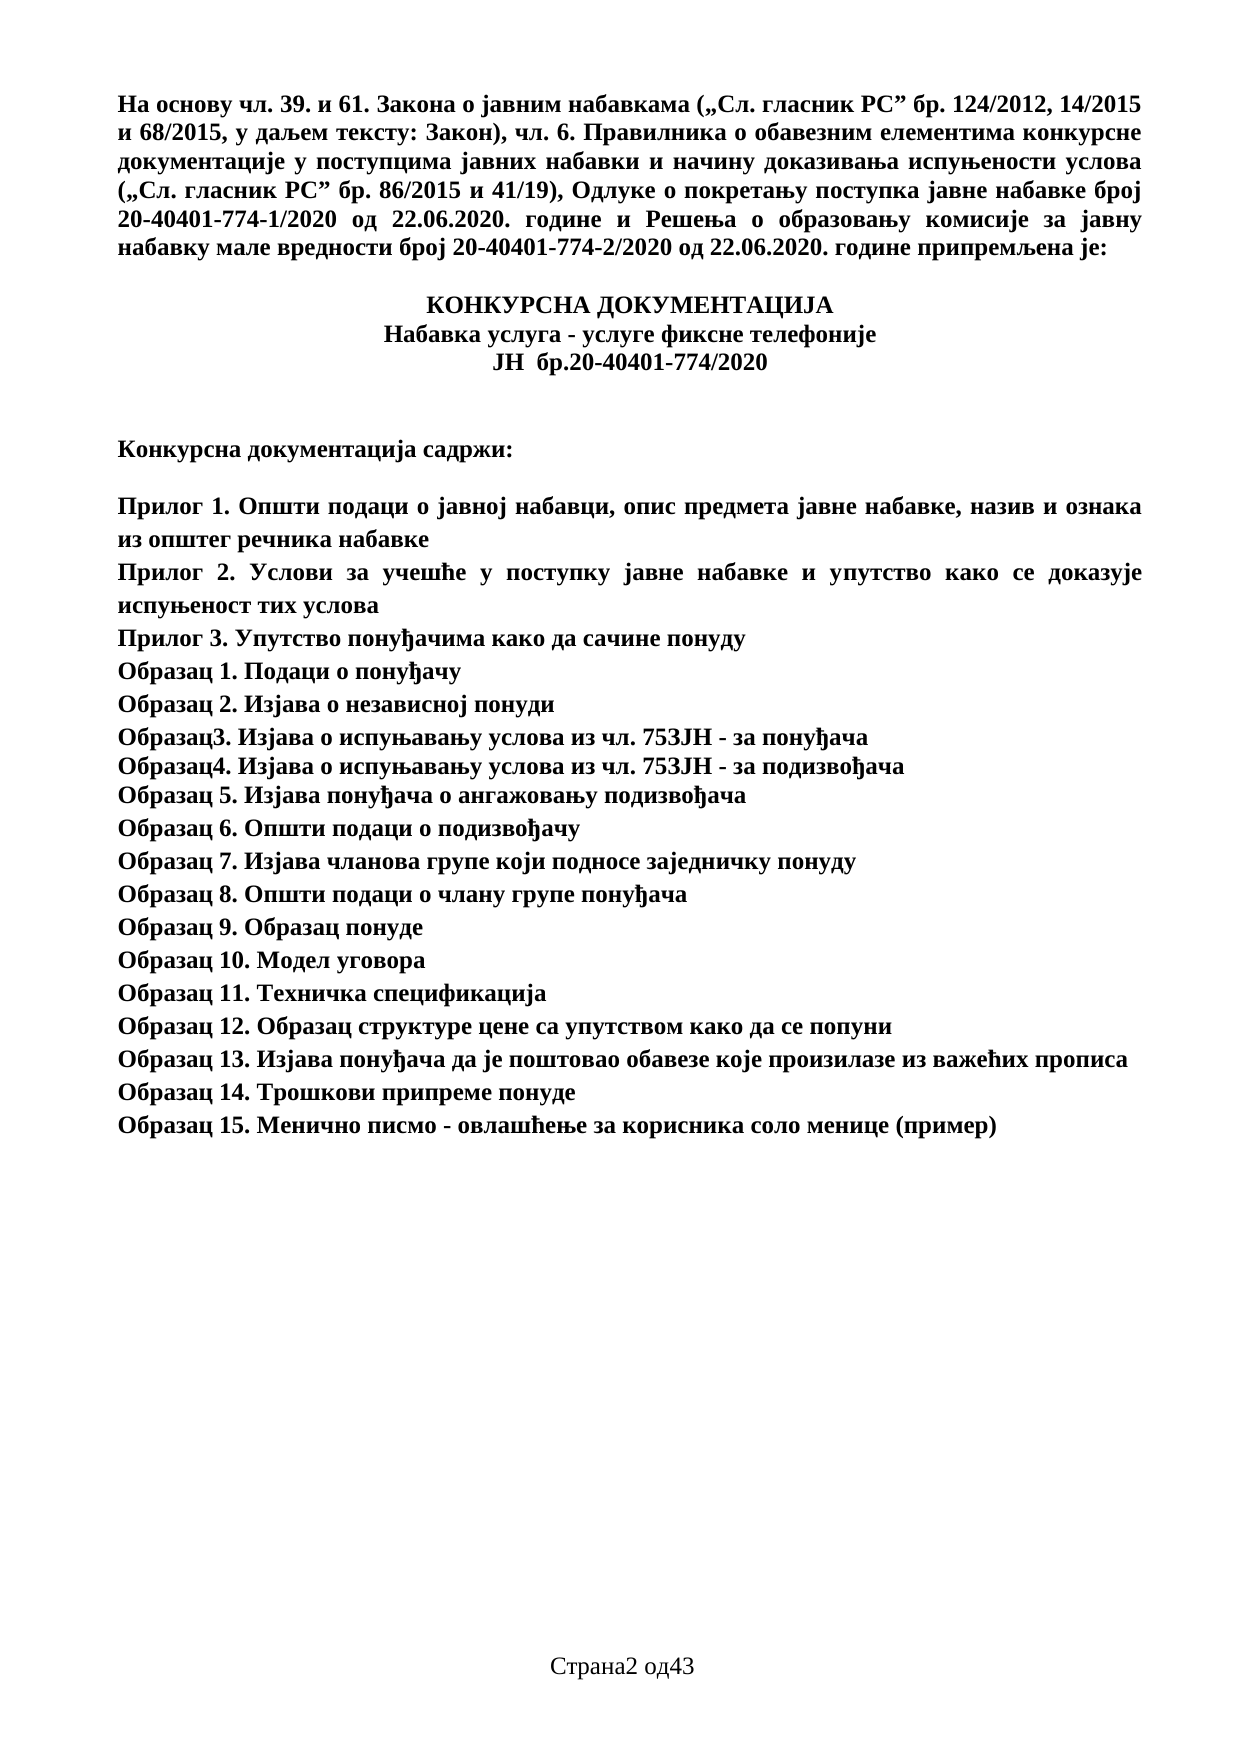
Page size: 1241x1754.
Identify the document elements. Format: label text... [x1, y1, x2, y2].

text Образац 13. Изјава понуђача да је поштовао обавезе које произилазе из важећих прописа [117, 1044, 1142, 1073]
text Образац 7. Изјава чланова групе који подносе заједничку понуду [117, 846, 1142, 874]
text Прилог 2. Услови за учешће у поступку јавне набавке и упутство како се доказује испуњеност тих услова [117, 557, 1142, 619]
text Образац4. Изјава о испуњавању услова из чл. 75ЗЈН - за подизвођача [117, 751, 1142, 780]
text Образац 9. Образац понуде [117, 912, 1142, 941]
text Прилог 3. Упутство понуђачима како да сачине понуду [117, 623, 1142, 652]
text Образац 14. Трошкови припреме понуде [117, 1077, 1142, 1106]
text Образац 12. Образац структуре цене са упутством како да се попуни [117, 1011, 1142, 1040]
text Прилог 1. Општи подаци о јавној набавци, опис предмета јавне набавке, назив и ознака из општег речника набавке [117, 491, 1142, 553]
text ЈН бр.20-40401-774/2020 [117, 347, 1142, 376]
text Образац 5. Изјава понуђача о ангажовању подизвођача [117, 780, 1142, 808]
text Образац 6. Општи подаци о подизвођачу [117, 813, 1142, 842]
text Образац 8. Општи подаци о члану групе понуђача [117, 879, 1142, 908]
text Образац 10. Модел уговора [117, 945, 1142, 974]
text Образац 1. Подаци о понуђачу [117, 656, 1142, 685]
text Набавка услугa - услуге фиксне телефоније [117, 319, 1142, 347]
text На основу чл. 39. и 61. Закона о јавним набавкама („Сл. гласник РС” бр. 124/2012, 14/2015 и 68/2015, у даљем тексту: Закон), чл. 6. Правилника о обавезним елементима конкурсне документације у поступцима јавних набавки и начину доказивања испуњености услова („Сл. гласник РС” бр. 86/2015 и 41/19), Одлуке о покретању поступка јавне набавке број 20-40401-774-1/2020 од 22.06.2020. године и Решења о образовању комисије за јавну набавку мале вредности број 20-40401-774-2/2020 од 22.06.2020. године припремљена је: [117, 89, 1142, 261]
text КОНКУРСНА ДОКУМЕНТАЦИЈА [117, 290, 1142, 319]
text Образац3. Изјава о испуњавању услова из чл. 75ЗЈН - за понуђача [117, 722, 1142, 751]
text Образац 2. Изјава о независној понуди [117, 689, 1142, 718]
text Конкурсна документација садржи: [117, 434, 1142, 462]
text Образац 15. Менично писмо - овлашћење за корисника соло менице (пример) [117, 1110, 1142, 1139]
text Образац 11. Техничка спецификација [117, 978, 1142, 1007]
